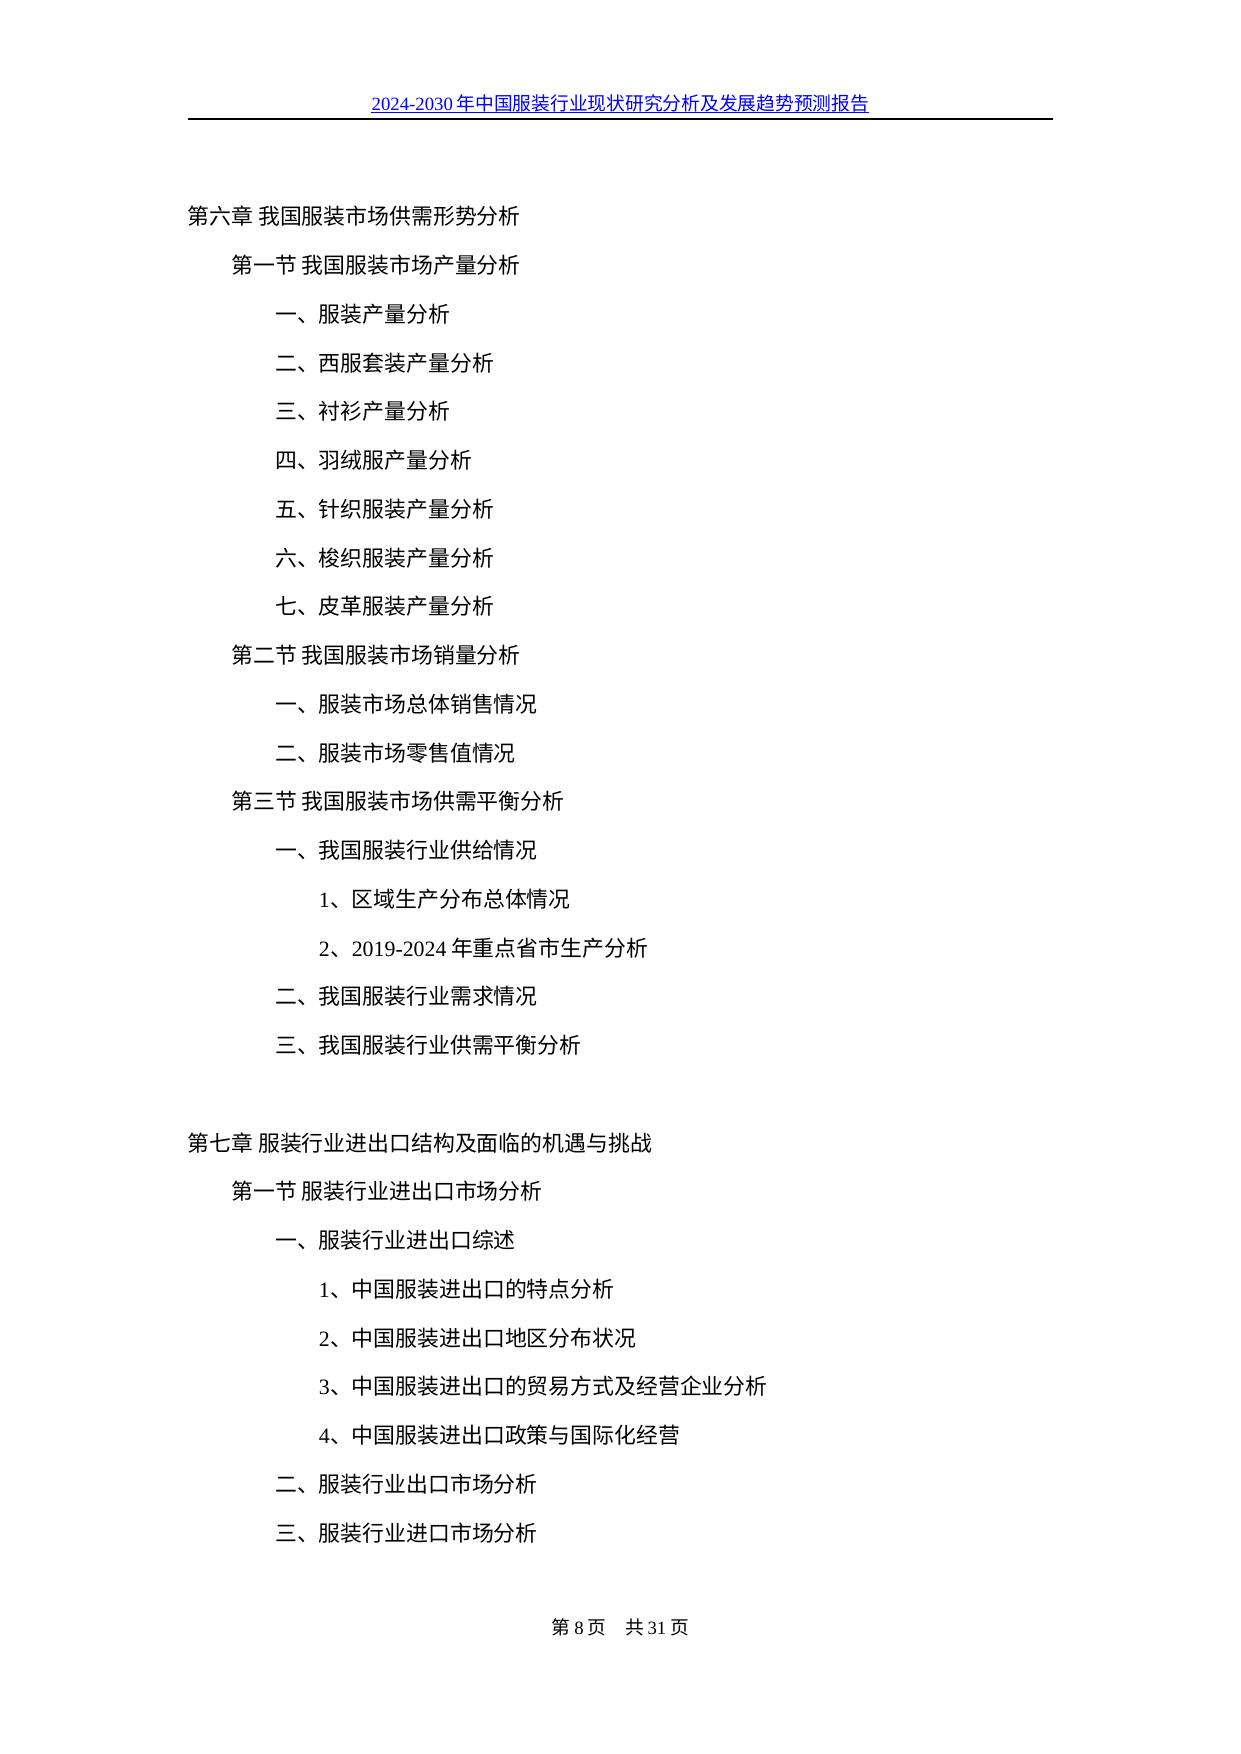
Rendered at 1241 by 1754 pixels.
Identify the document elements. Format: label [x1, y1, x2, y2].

text [187, 150, 1053, 1548]
